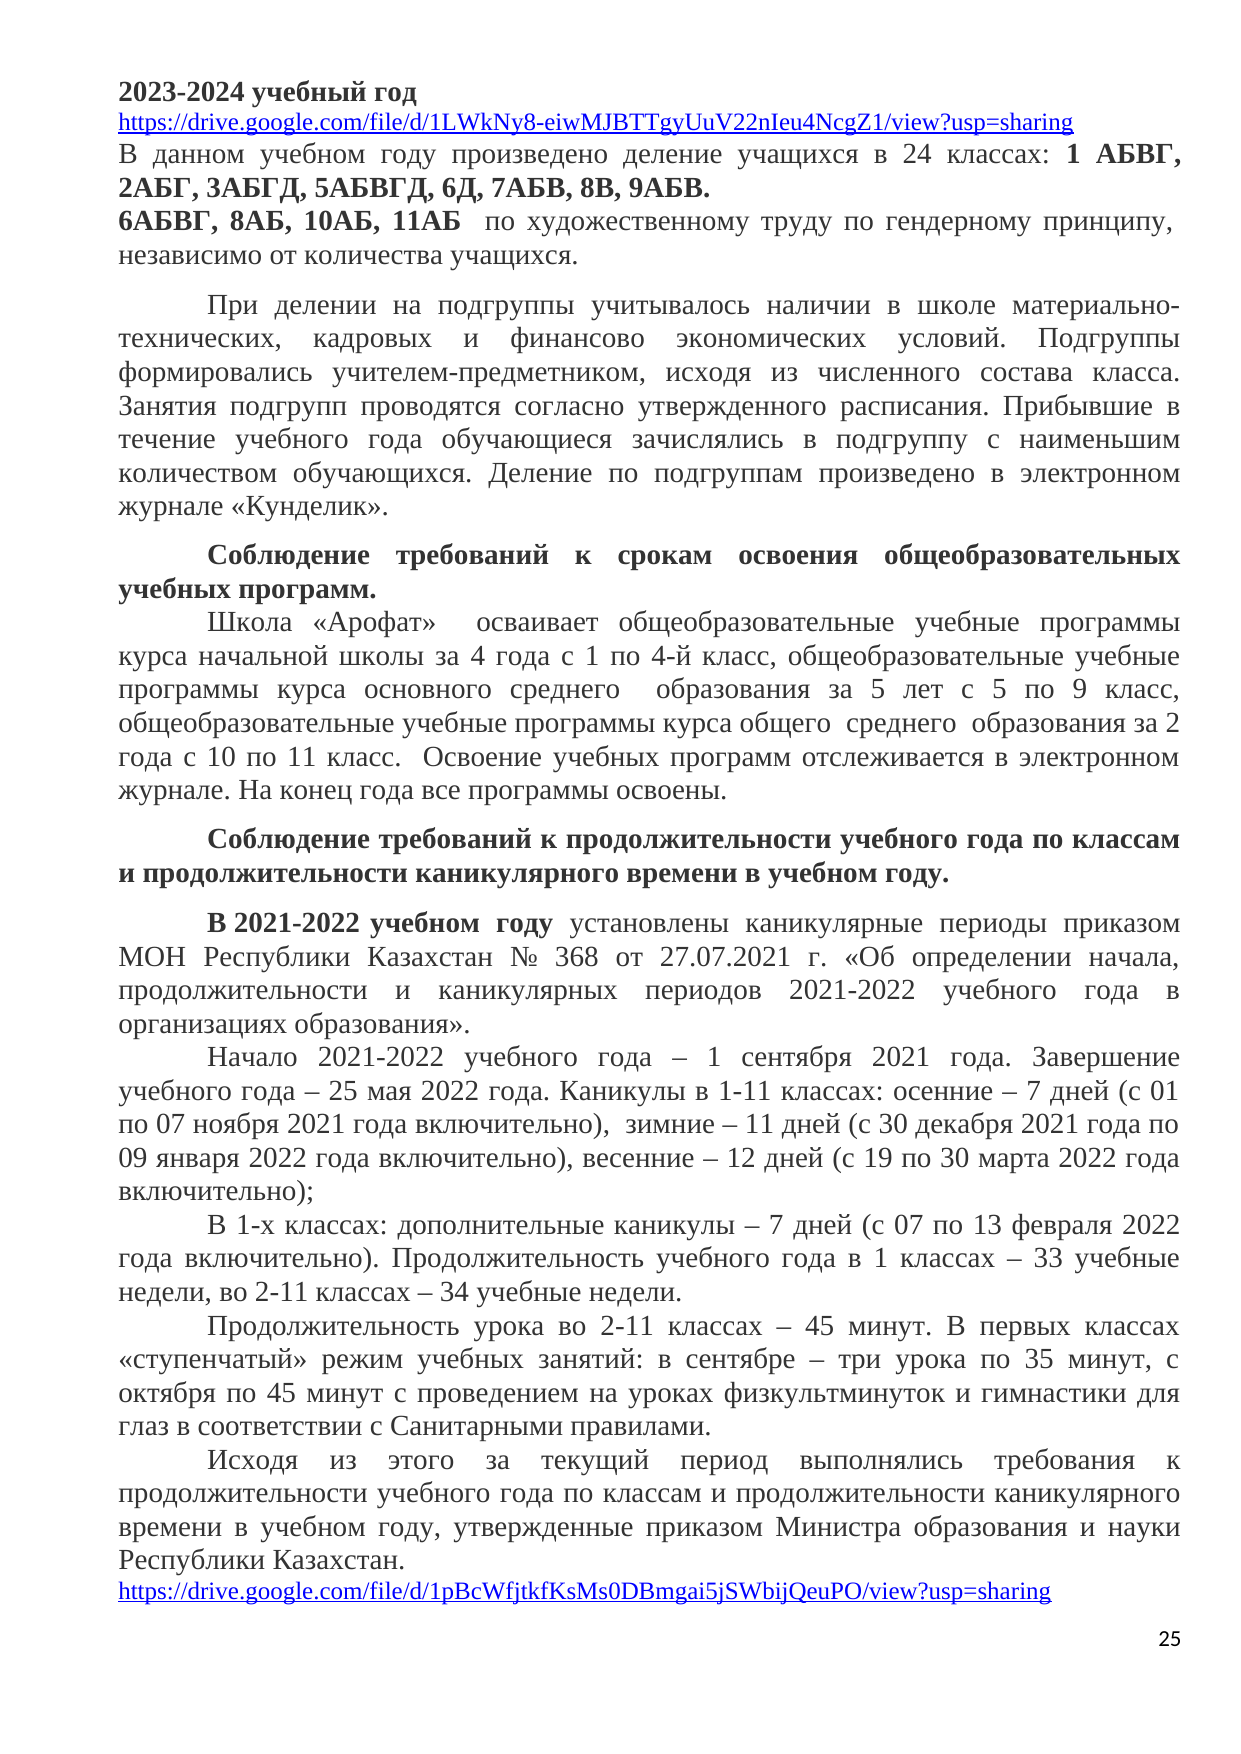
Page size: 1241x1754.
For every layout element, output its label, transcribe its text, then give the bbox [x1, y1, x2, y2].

text Начало 2021-2022 учебного года – 1 сентября 2021 года. Завершение учебного года – 25 мая 2022 года. Каникулы в 1-11 классах: осенние – 7 дней (с 01 по 07 ноября 2021 года включительно), зимние – 11 дней (с 30 декабря 2021 года по 09 января 2022 года включительно), весенние – 12 дней (с 19 по 30 марта 2022 года включительно); [118, 1039, 1181, 1207]
text При делении на подгруппы учитывалось наличии в школе материально- технических, кадровых и финансово экономических условий. Подгруппы формировались учителем-предметником, исходя из численного состава класса. Занятия подгрупп проводятся согласно утвержденного расписания. Прибывшие в течение учебного года обучающиеся зачислялись в подгруппу с наименьшим количеством обучающихся. Деление по подгруппам произведено в электронном журнале «Кунделик». [118, 287, 1181, 522]
text Школа «Арофат» осваивает общеобразовательные учебные программы курса начальной школы за 4 года с 1 по 4-й класс, общеобразовательные учебные программы курса основного среднего образования за 5 лет с 5 по 9 класс, общеобразовательные учебные программы курса общего среднего образования за 2 года с 10 по 11 класс. Освоение учебных программ отслеживается в электронном журнале. На конец года все программы освоены. [118, 604, 1181, 806]
text Исходя из этого за текущий период выполнялись требования к продолжительности учебного года по классам и продолжительности каникулярного времени в учебном году, утвержденные приказом Министра образования и науки Республики Казахстан. [118, 1442, 1181, 1576]
text https://drive.google.com/file/d/1LWkNy8-eiwMJBTTgyUuV22nIeu4NcgZ1/view?usp=sharing [118, 107, 1181, 136]
text В 2021-2022 учебном году установлены каникулярные периоды приказом МОН Республики Казахстан № 368 от 27.07.2021 г. «Об определении начала, продолжительности и каникулярных периодов 2021-2022 учебного года в организациях образования». [118, 905, 1181, 1039]
text В 1-х классах: дополнительные каникулы – 7 дней (с 07 по 13 февраля 2022 года включительно). Продолжительность учебного года в 1 классах – 33 учебные недели, во 2-11 классах – 34 учебные недели. [118, 1207, 1181, 1308]
text 6АБВГ, 8АБ, 10АБ, 11АБ по художественному труду по гендерному принципу, независимо от количества учащихся. [118, 203, 1181, 270]
text В данном учебном году произведено деление учащихся в 24 классах: 1 АБВГ, 2АБГ, 3АБГД, 5АБВГД, 6Д, 7АБВ, 8В, 9АБВ. [118, 136, 1181, 203]
text 2023-2024 учебный год [118, 74, 1181, 107]
text Соблюдение требований к срокам освоения общеобразовательных учебных программ. [118, 537, 1181, 604]
text https://drive.google.com/file/d/1pBcWfjtkfKsMs0DBmgai5jSWbijQeuPO/view?usp=sharing [118, 1576, 1181, 1605]
text Соблюдение требований к продолжительности учебного года по классам и продолжительности каникулярного времени в учебном году. [118, 821, 1181, 888]
